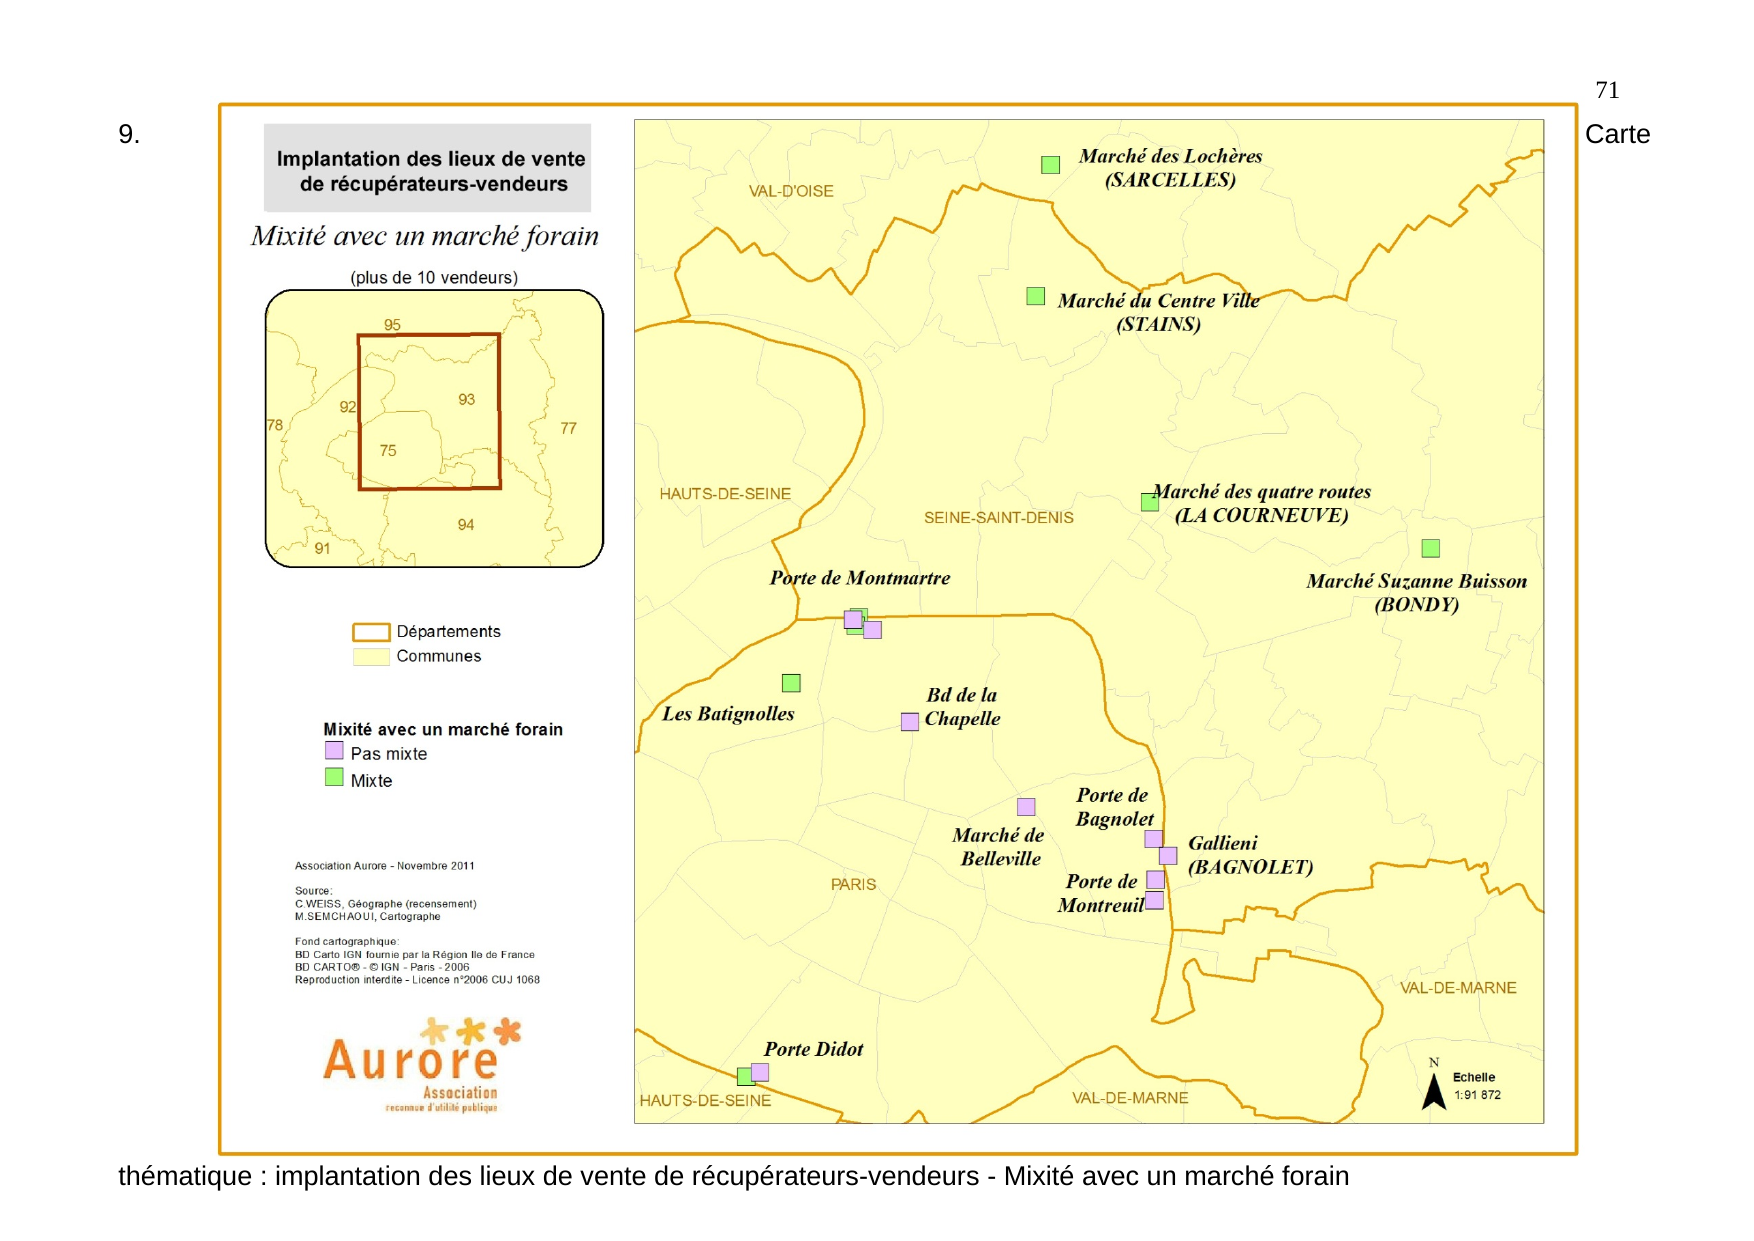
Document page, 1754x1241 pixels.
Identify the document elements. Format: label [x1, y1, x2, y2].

picture [210, 96, 1585, 1160]
